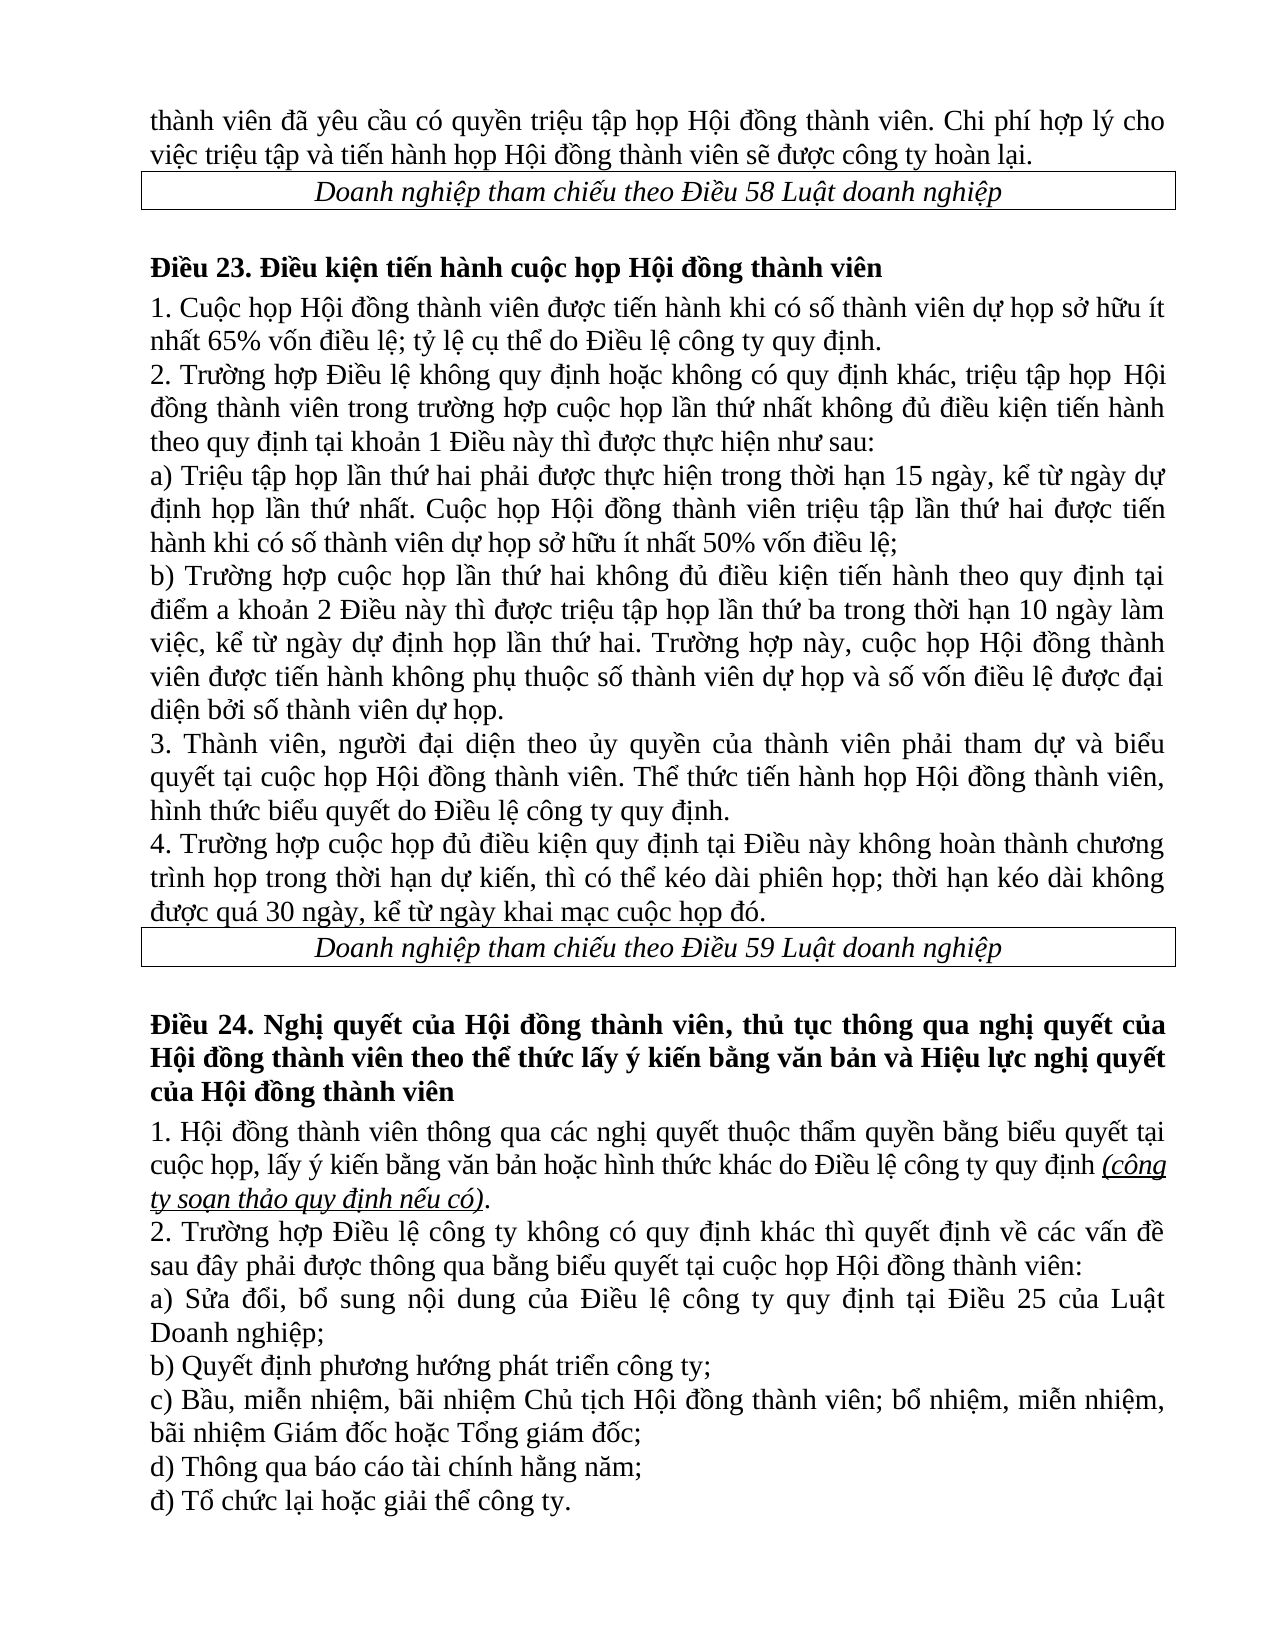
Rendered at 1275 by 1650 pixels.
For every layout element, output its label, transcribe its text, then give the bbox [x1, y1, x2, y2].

text Điều 24. Nghị quyết của Hội đồng thành viên, thủ tục thông qua nghị quyết của Hội đồng thành viên theo thể thức lấy ý kiến bằng văn bản và Hiệu lực nghị quyết của Hội đồng thành viên [150, 1007, 1167, 1107]
text b) Quyết định phương hướng phát triển công ty; [150, 1348, 1167, 1382]
text Điều 23. Điều kiện tiến hành cuộc họp Hội đồng thành viên [150, 250, 1167, 284]
text 3. Thành viên, người đại diện theo ủy quyền của thành viên phải tham dự và biểu quyết tại cuộc họp Hội đồng thành viên. Thể thức tiến hành họp Hội đồng thành viên, hình thức biểu quyết do Điều lệ công ty quy định. [150, 726, 1167, 827]
text 2. Trường hợp Điều lệ công ty không có quy định khác thì quyết định về các vấn đề sau đây phải được thông qua bằng biểu quyết tại cuộc họp Hội đồng thành viên: [150, 1214, 1167, 1281]
text 2. Trường hợp Điều lệ không quy định hoặc không có quy định khác, triệu tập họp Hội đồng thành viên trong trường hợp cuộc họp lần thứ nhất không đủ điều kiện tiến hành theo quy định tại khoản 1 Điều này thì được thực hiện như sau: [150, 357, 1167, 458]
text b) Trường hợp cuộc họp lần thứ hai không đủ điều kiện tiến hành theo quy định tại điểm a khoản 2 Điều này thì được triệu tập họp lần thứ ba trong thời hạn 10 ngày làm việc, kể từ ngày dự định họp lần thứ hai. Trường hợp này, cuộc họp Hội đồng thành viên được tiến hành không phụ thuộc số thành viên dự họp và số vốn điều lệ được đại diện bởi số thành viên dự họp. [150, 558, 1167, 726]
text 1. Cuộc họp Hội đồng thành viên được tiến hành khi có số thành viên dự họp sở hữu ít nhất 65% vốn điều lệ; tỷ lệ cụ thể do Điều lệ công ty quy định. [150, 290, 1167, 357]
text 1. Hội đồng thành viên thông qua các nghị quyết thuộc thẩm quyền bằng biểu quyết tại cuộc họp, lấy ý kiến bằng văn bản hoặc hình thức khác do Điều lệ công ty quy định (công ty soạn thảo quy định nếu có). [150, 1114, 1167, 1214]
text a) Sửa đổi, bổ sung nội dung của Điều lệ công ty quy định tại Điều 25 của Luật Doanh nghiệp; [150, 1281, 1167, 1348]
text a) Triệu tập họp lần thứ hai phải được thực hiện trong thời hạn 15 ngày, kể từ ngày dự định họp lần thứ nhất. Cuộc họp Hội đồng thành viên triệu tập lần thứ hai được tiến hành khi có số thành viên dự họp sở hữu ít nhất 50% vốn điều lệ; [150, 458, 1167, 558]
text c) Bầu, miễn nhiệm, bãi nhiệm Chủ tịch Hội đồng thành viên; bổ nhiệm, miễn nhiệm, bãi nhiệm Giám đốc hoặc Tổng giám đốc; [150, 1382, 1167, 1449]
text Doanh nghiệp tham chiếu theo Điều 59 Luật doanh nghiệp [142, 928, 1175, 966]
text Doanh nghiệp tham chiếu theo Điều 58 Luật doanh nghiệp [142, 172, 1175, 209]
text đ) Tổ chức lại hoặc giải thể công ty. [150, 1483, 1167, 1516]
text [150, 103, 1167, 171]
text d) Thông qua báo cáo tài chính hằng năm; [150, 1449, 1167, 1483]
text 4. Trường hợp cuộc họp đủ điều kiện quy định tại Điều này không hoàn thành chương trình họp trong thời hạn dự kiến, thì có thể kéo dài phiên họp; thời hạn kéo dài không được quá 30 ngày, kể từ ngày khai mạc cuộc họp đó. [150, 827, 1167, 927]
